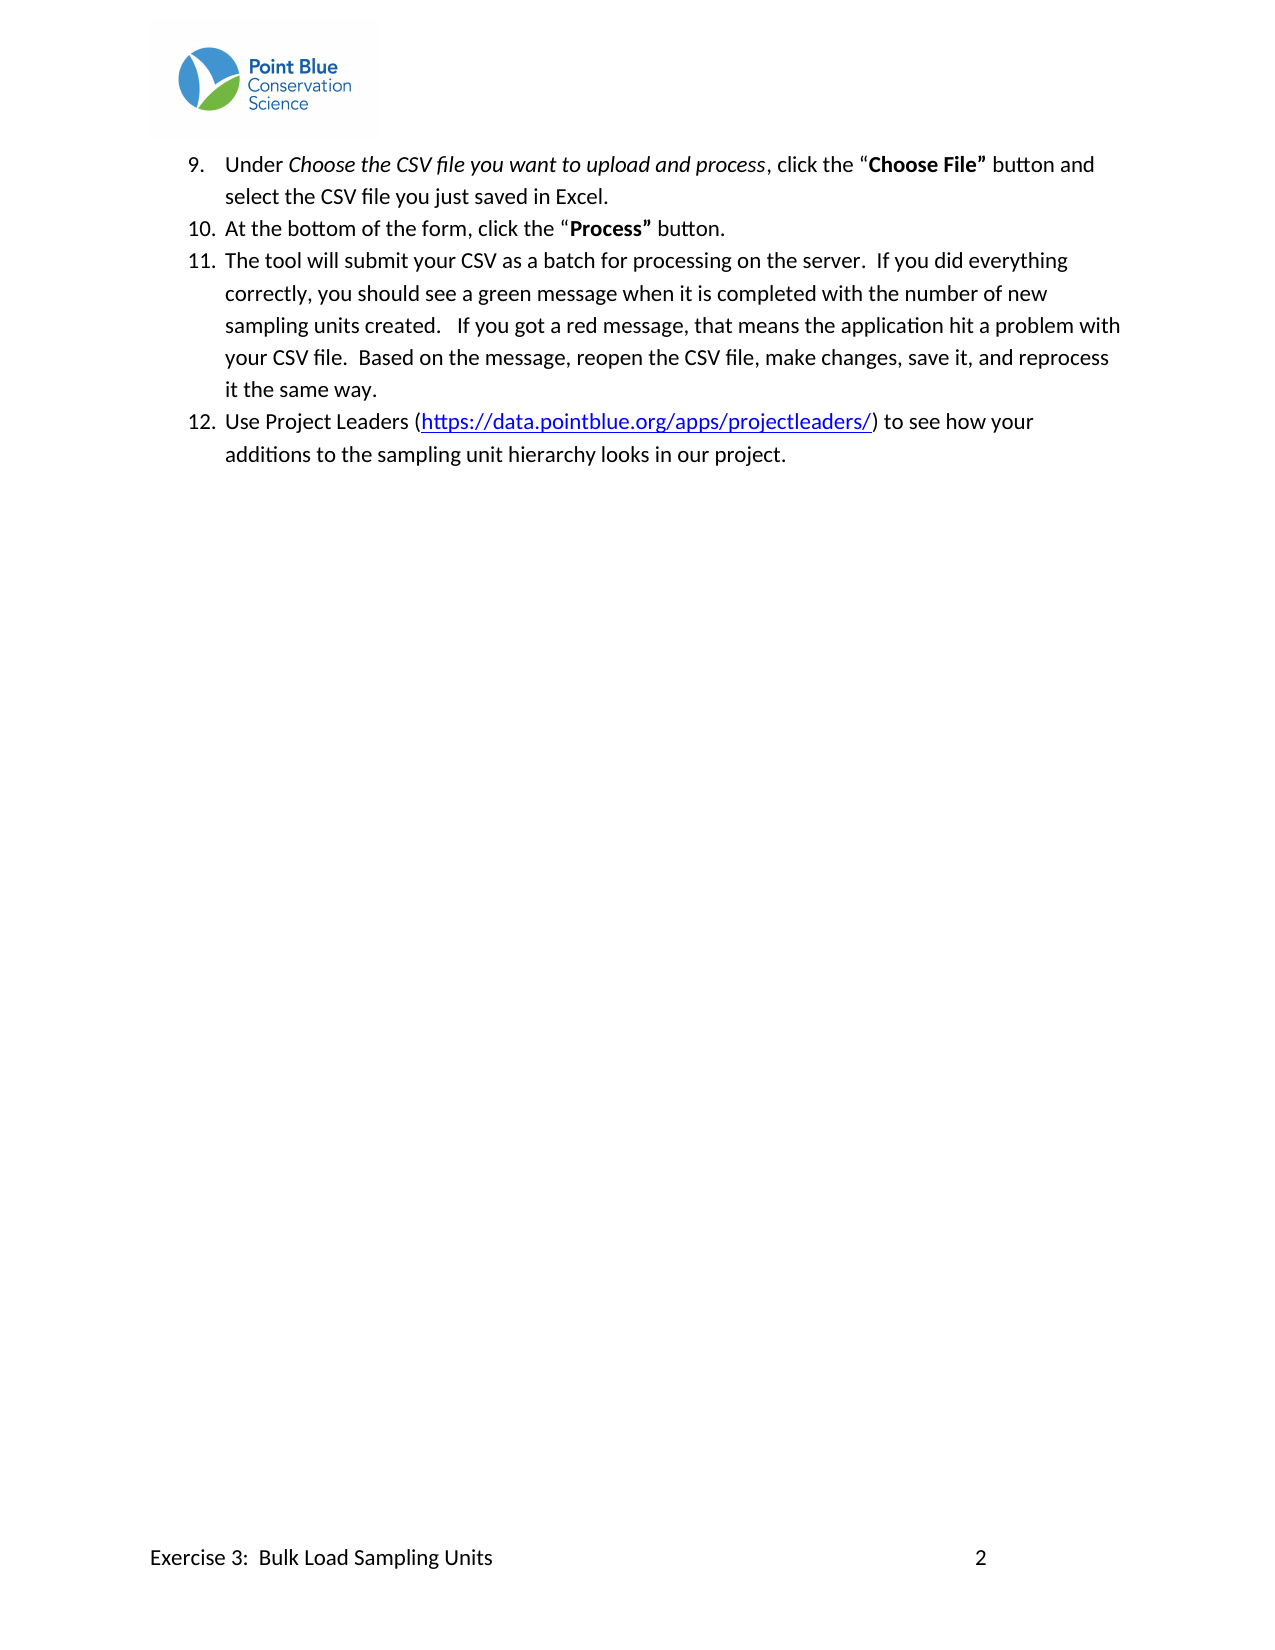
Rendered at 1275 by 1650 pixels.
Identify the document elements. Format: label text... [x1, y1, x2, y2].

list Under Choose the CSV file you want to upload and process, click the “Choose File” button and select the CSV file you just saved in Excel. [187, 150, 1125, 210]
list At the bottom of the form, click the “Process” button. [187, 214, 1125, 242]
picture [150, 18, 379, 140]
list Use Project Leaders (https://data.pointblue.org/apps/projectleaders/) to see how your additions to the sampling unit hierarchy looks in our project. [187, 407, 1125, 468]
list The tool will submit your CSV as a batch for processing on the server. If you did everything correctly, you should see a green message when it is completed with the number of new sampling units created. If you got a red message, that means the application hit a problem with your CSV file. Based on the message, reopen the CSV file, make changes, save it, and reprocess it the same way. [187, 247, 1125, 403]
